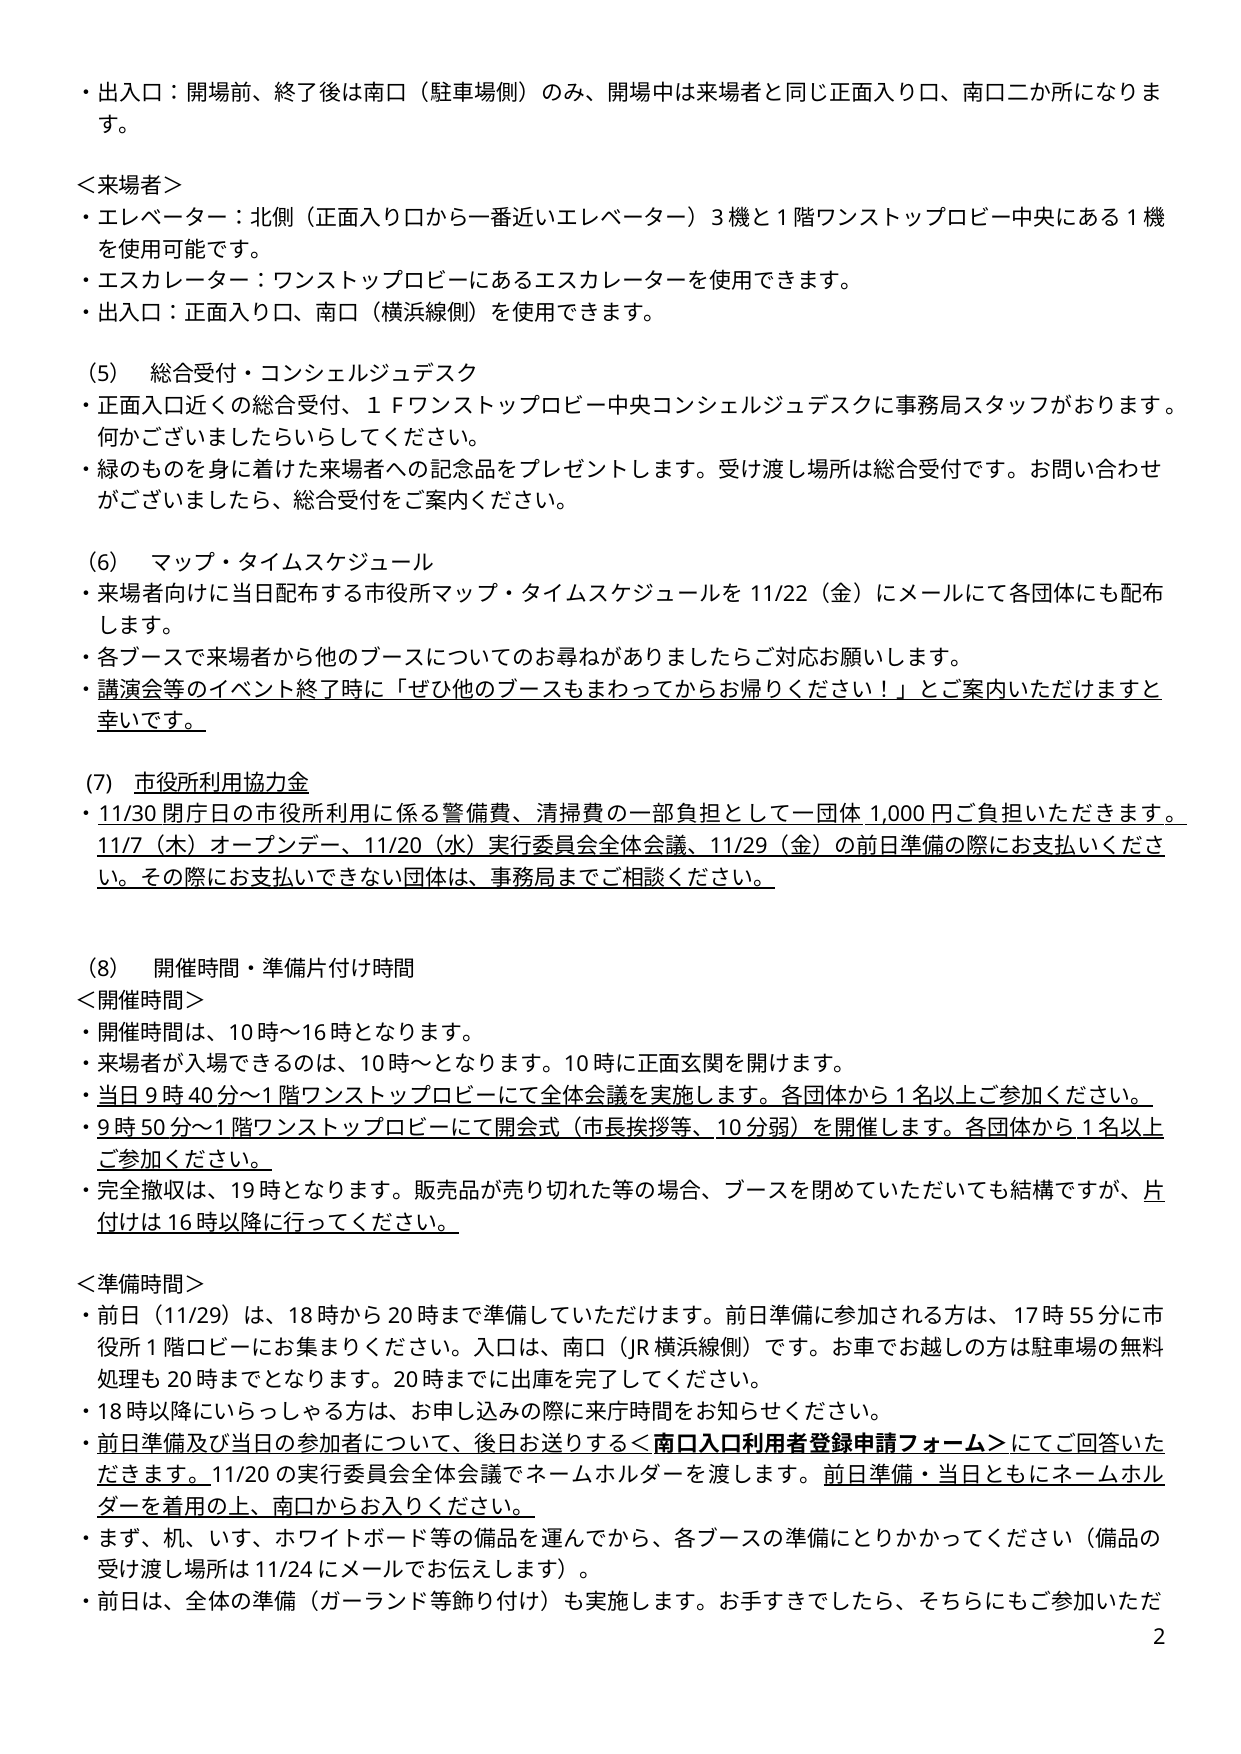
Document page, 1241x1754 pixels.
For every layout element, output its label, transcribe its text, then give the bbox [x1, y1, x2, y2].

text ・来場者向けに当日配布する市役所マップ・タイムスケジュールを11/22（金）にメールにて各団体にも配布します。 [75, 576, 1165, 640]
text ・開催時間は、10時～16時となります。 [75, 1015, 1165, 1046]
text ・出入口：正面入り口、南口（横浜線側）を使用できます。 [75, 295, 1165, 327]
list 総合受付・コンシェルジュデスク [75, 356, 1165, 388]
text ・まず、机、いす、ホワイトボード等の備品を運んでから、各ブースの準備にとりかかってください（備品の受け渡し場所は11/24にメールでお伝えします）。 [75, 1521, 1165, 1584]
text ・前日（11/29）は、18時から20時まで準備していただけます。前日準備に参加される方は、17時55分に市役所1階ロビーにお集まりください。入口は、南口（JR横浜線側）です。お車でお越しの方は駐車場の無料処理も20時までとなります。20時までに出庫を完了してください。 [75, 1298, 1165, 1394]
text ・エスカレーター：ワンストップロビーにあるエスカレーターを使用できます。 [75, 263, 1165, 295]
text ・エレベーター：北側（正面入り口から一番近いエレベーター）3機と1階ワンストップロビー中央にある1機を使用可能です。 [75, 200, 1165, 263]
text ＜準備時間＞ [75, 1267, 1165, 1298]
text ・9時50分～1階ワンストップロビーにて開会式（市長挨拶等、10分弱）を開催します。各団体から1名以上ご参加ください。 [75, 1110, 1165, 1173]
text ・緑のものを身に着けた来場者への記念品をプレゼントします。受け渡し場所は総合受付です。お問い合わせがございましたら、総合受付をご案内ください。 [75, 452, 1165, 515]
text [75, 1584, 1165, 1616]
text ・正面入口近くの総合受付、１Fワンストップロビー中央コンシェルジュデスクに事務局スタッフがおります。何かございましたらいらしてください。 [75, 388, 1165, 452]
text ＜開催時間＞ [75, 983, 1165, 1015]
text ・講演会等のイベント終了時に「ぜひ他のブースもまわってからお帰りください！」とご案内いただけますと幸いです。 [75, 672, 1165, 735]
text （8） 開催時間・準備片付け時間 [75, 951, 1165, 983]
text ・完全撤収は、19時となります。販売品が売り切れた等の場合、ブースを閉めていただいても結構ですが、片付けは16時以降に行ってください。 [75, 1173, 1165, 1237]
text ・前日準備及び当日の参加者について、後日お送りする＜南口入口利用者登録申請フォーム＞にてご回答いただきます。11/20の実行委員会全体会議でネームホルダーを渡します。前日準備・当日ともにネームホルダーを着用の上、南口からお入りください。 [75, 1426, 1165, 1521]
text ・各ブースで来場者から他のブースについてのお尋ねがありましたらご対応お願いします。 [75, 640, 1165, 672]
text ・来場者が入場できるのは、10時～となります。10時に正面玄関を開けます。 [75, 1046, 1165, 1078]
text (7) 市役所利用協力金 [75, 765, 1165, 796]
text ・出入口：開場前、終了後は南口（駐車場側）のみ、開場中は来場者と同じ正面入り口、南口二か所になります。 [75, 75, 1165, 138]
text ・18時以降にいらっしゃる方は、お申し込みの際に来庁時間をお知らせください。 [75, 1394, 1165, 1426]
text ・11/30閉庁日の市役所利用に係る警備費、清掃費の一部負担として一団体1,000円ご負担いただきます。11/7（木）オープンデー、11/20（水）実行委員会全体会議、11/29（金）の前日準備の際にお支払いください。その際にお支払いできない団体は、事務局までご相談ください。 [75, 796, 1165, 892]
list マップ・タイムスケジュール [75, 545, 1165, 576]
text ＜来場者＞ [75, 168, 1165, 200]
text ・当日9時40分～1階ワンストップロビーにて全体会議を実施します。各団体から1名以上ご参加ください。 [75, 1078, 1165, 1110]
